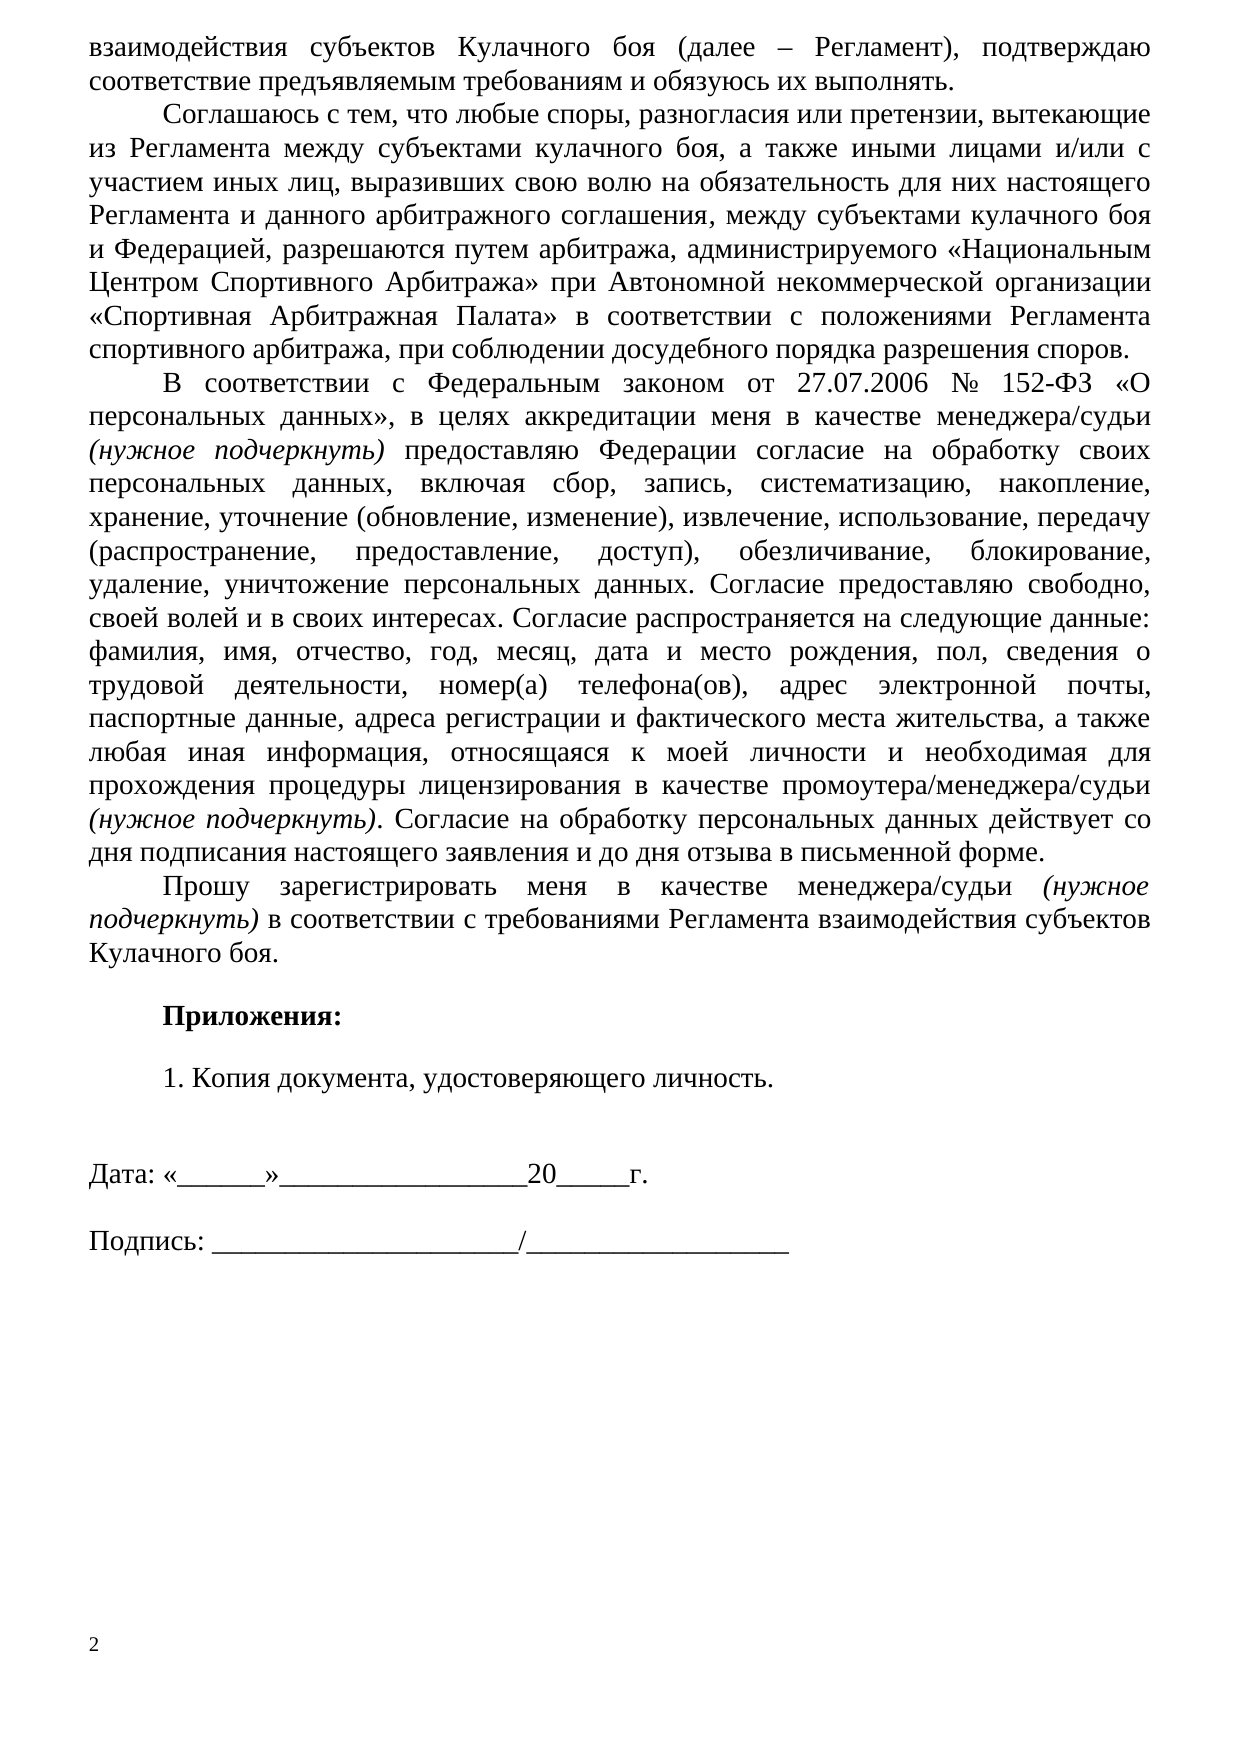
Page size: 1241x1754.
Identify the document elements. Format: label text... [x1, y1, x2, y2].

text Соглашаюсь с тем, что любые споры, разногласия или претензии, вытекающие из Регламента между субъектами кулачного боя, а также иными лицами и/или с участием иных лиц, выразивших свою волю на обязательность для них настоящего Регламента и данного арбитражного соглашения, между субъектами кулачного боя и Федерацией, разрешаются путем арбитража, администрируемого «Национальным Центром Спортивного Арбитража» при Автономной некоммерческой организации «Спортивная Арбитражная Палата» в соответствии с положениями Регламента спортивного арбитража, при соблюдении досудебного порядка разрешения споров. [89, 97, 1152, 365]
text Приложения: [89, 998, 1152, 1031]
text В соответствии с Федеральным законом от 27.07.2006 № 152-ФЗ «О персональных данных», в целях аккредитации меня в качестве менеджера/судьи (нужное подчеркнуть) предоставляю Федерации согласие на обработку своих персональных данных, включая сбор, запись, систематизацию, накопление, хранение, уточнение (обновление, изменение), извлечение, использование, передачу (распространение, предоставление, доступ), обезличивание, блокирование, удаление, уничтожение персональных данных. Согласие предоставляю свободно, своей волей и в своих интересах. Согласие распространяется на следующие данные: фамилия, имя, отчество, год, месяц, дата и место рождения, пол, сведения о трудовой деятельности, номер(а) телефона(ов), адрес электронной почты, паспортные данные, адреса регистрации и фактического места жительства, а также любая иная информация, относящаяся к моей личности и необходимая для прохождения процедуры лицензирования в качестве промоутера/менеджера/судьи (нужное подчеркнуть). Согласие на обработку персональных данных действует со дня подписания настоящего заявления и до дня отзыва в письменной форме. [89, 365, 1152, 868]
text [89, 29, 1152, 97]
text Подпись: _____________________/__________________ [89, 1223, 1152, 1257]
text Дата: «______»_________________20_____г. [89, 1156, 1152, 1190]
text Прошу зарегистрировать меня в качестве менеджера/судьи (нужное подчеркнуть) в соответствии с требованиями Регламента взаимодействия субъектов Кулачного боя. [89, 868, 1152, 969]
text 1. Копия документа, удостоверяющего личность. [89, 1061, 1152, 1094]
